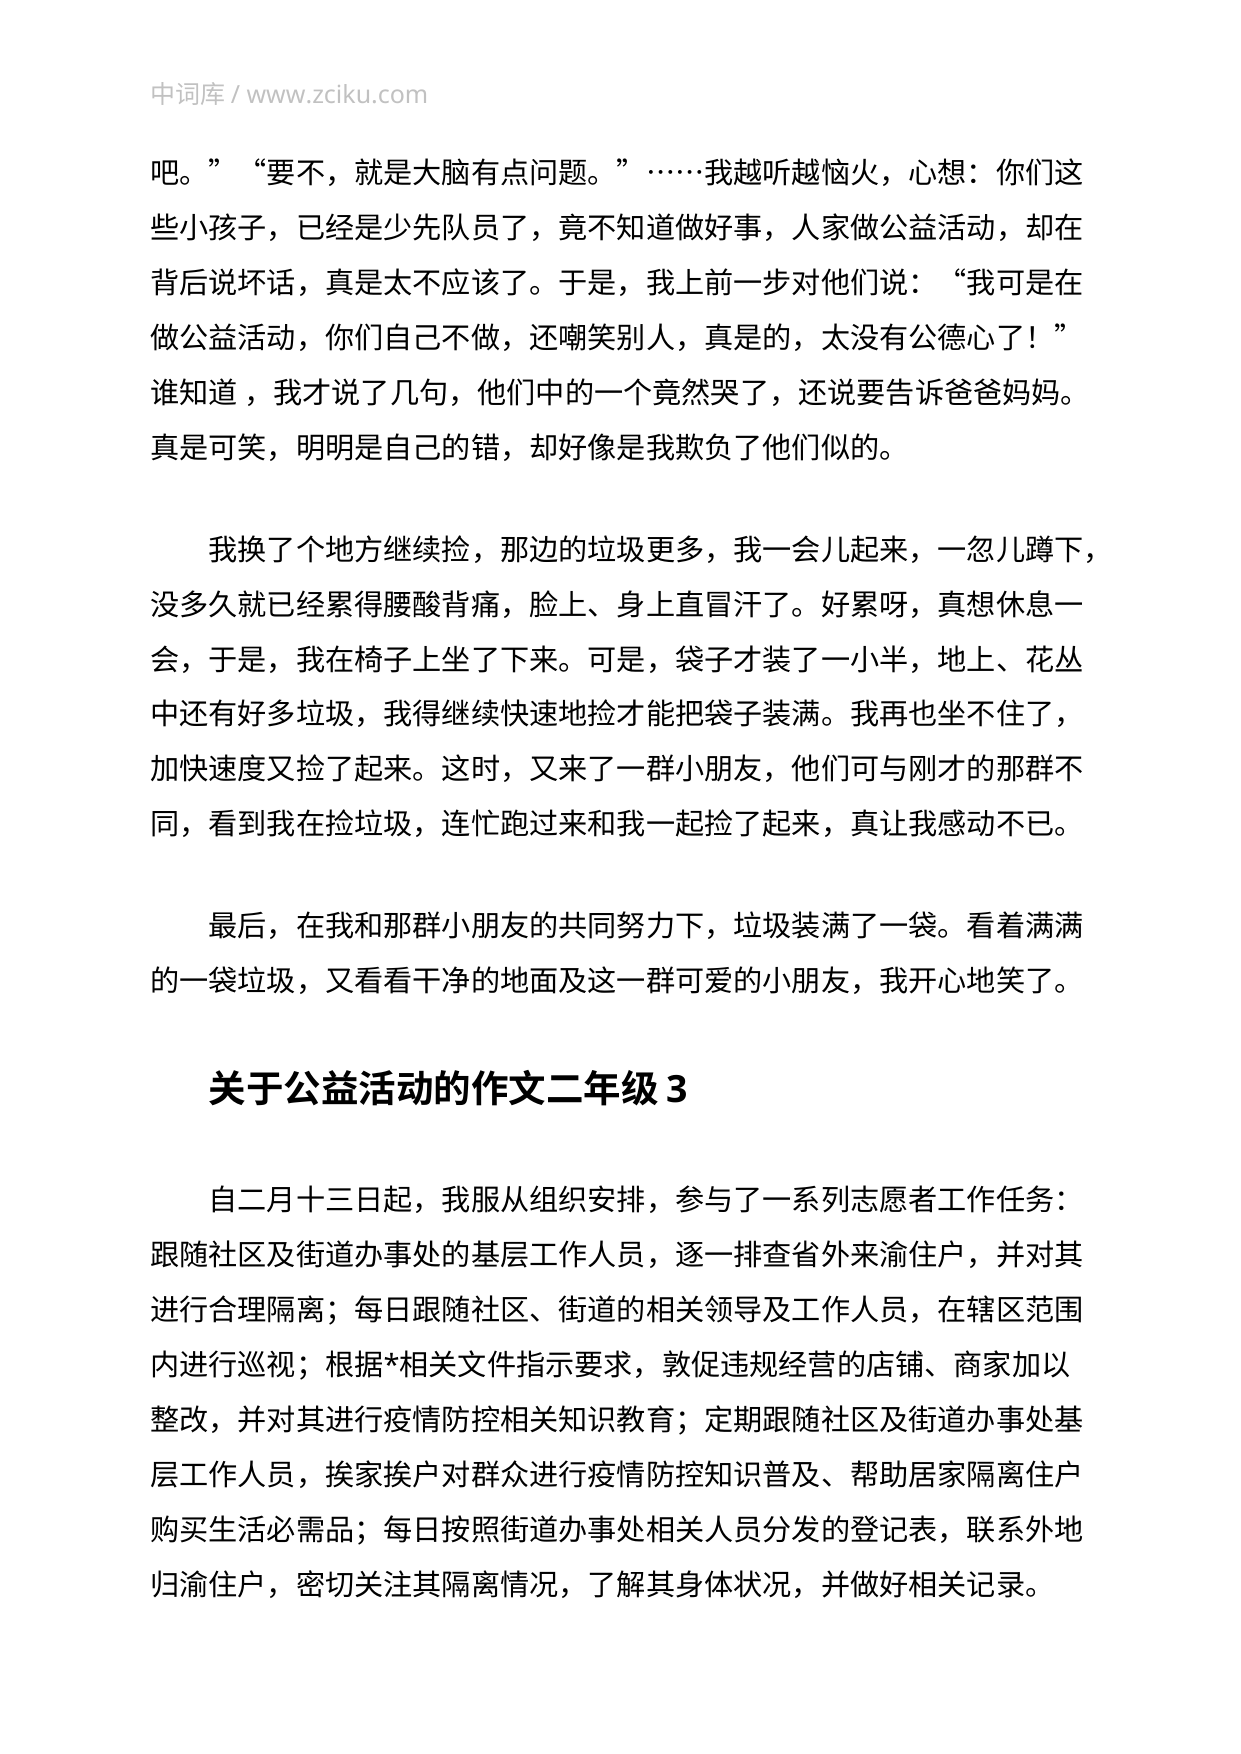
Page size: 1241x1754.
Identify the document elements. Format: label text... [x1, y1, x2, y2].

text 关于公益活动的作文二年级3 [150, 1059, 1090, 1114]
text 我换了个地方继续捡，那边的垃圾更多，我一会儿起来，一忽儿蹲下，没多久就已经累得腰酸背痛，脸上、身上直冒汗了。好累呀，真想休息一会，于是，我在椅子上坐了下来。可是，袋子才装了一小半，地上、花丛中还有好多垃圾，我得继续快速地捡才能把袋子装满。我再也坐不住了，加快速度又捡了起来。这时，又来了一群小朋友，他们可与刚才的那群不同，看到我在捡垃圾，连忙跑过来和我一起捡了起来，真让我感动不已。 [150, 526, 1090, 843]
text 最后，在我和那群小朋友的共同努力下，垃圾装满了一袋。看着满满的一袋垃圾，又看看干净的地面及这一群可爱的小朋友，我开心地笑了。 [150, 902, 1090, 1000]
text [150, 150, 1090, 467]
text 自二月十三日起，我服从组织安排，参与了一系列志愿者工作任务：跟随社区及街道办事处的基层工作人员，逐一排查省外来渝住户，并对其进行合理隔离；每日跟随社区、街道的相关领导及工作人员，在辖区范围内进行巡视；根据*相关文件指示要求，敦促违规经营的店铺、商家加以整改，并对其进行疫情防控相关知识教育；定期跟随社区及街道办事处基层工作人员，挨家挨户对群众进行疫情防控知识普及、帮助居家隔离住户购买生活必需品；每日按照街道办事处相关人员分发的登记表，联系外地归渝住户，密切关注其隔离情况，了解其身体状况，并做好相关记录。 [150, 1177, 1090, 1603]
